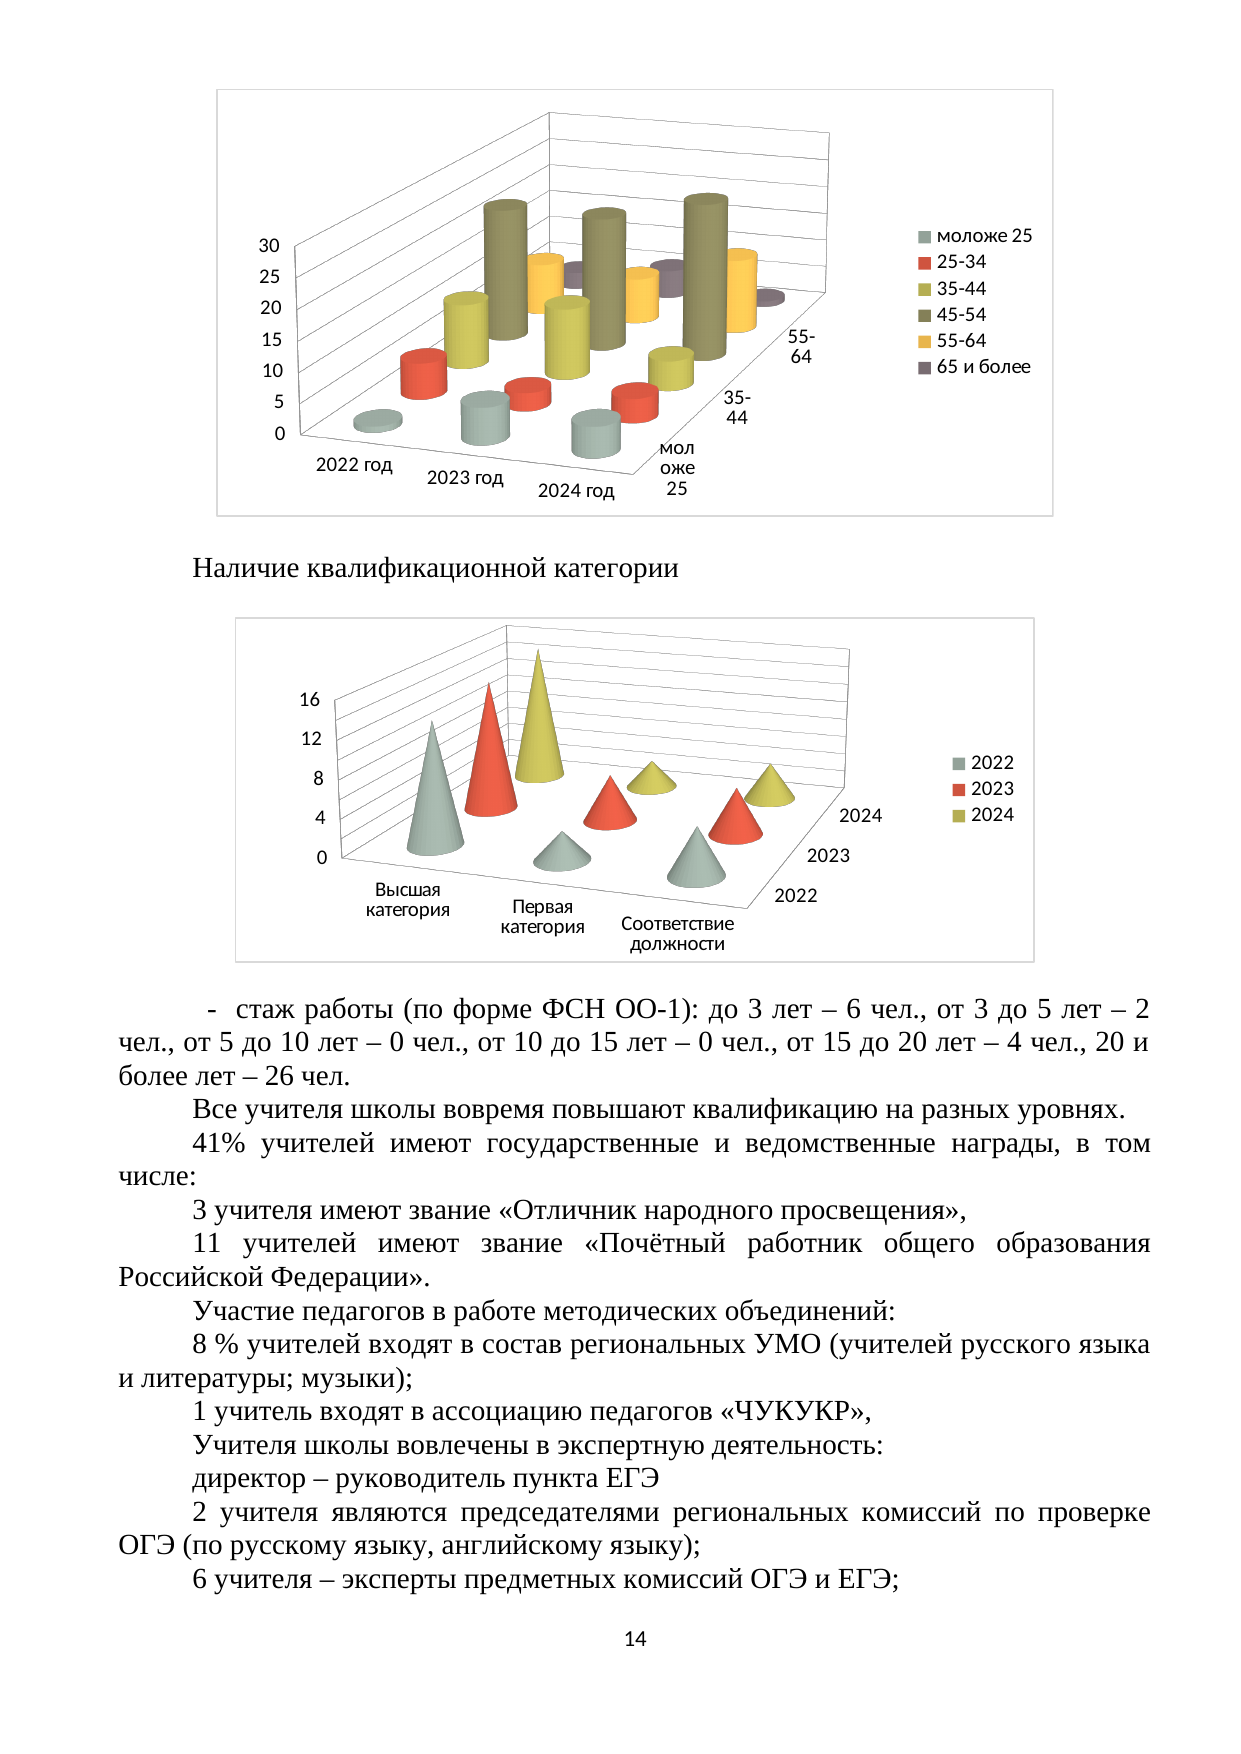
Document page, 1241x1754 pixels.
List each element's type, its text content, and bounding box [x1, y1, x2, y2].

text Наличие квалификационной категории [118, 550, 1152, 584]
text 8 % учителей входят в состав региональных УМО (учителей русского языка и литературы; музыки); [118, 1326, 1152, 1393]
text Участие педагогов в работе методических объединений: [118, 1293, 1152, 1326]
text 2 учителя являются председателями региональных комиссий по проверке ОГЭ (по русскому языку, английскому языку); [118, 1494, 1152, 1561]
text 1 учитель входят в ассоциацию педагогов «ЧУКУКР», [118, 1393, 1152, 1427]
text - стаж работы (по форме ФСН ОО-1): до 3 лет – 6 чел., от 3 до 5 лет – 2 чел., от 5 до 10 лет – 0 чел., от 10 до 15 лет – 0 чел., от 15 до 20 лет – 4 чел., 20 и более лет – 26 чел. [118, 991, 1152, 1091]
text 41% учителей имеют государственные и ведомственные награды, в том числе: [118, 1125, 1152, 1192]
text директор – руководитель пункта ЕГЭ [118, 1460, 1152, 1494]
text 3 учителя имеют звание «Отличник народного просвещения», [118, 1192, 1152, 1226]
text 11 учителей имеют звание «Почётный работник общего образования Российской Федерации». [118, 1226, 1152, 1293]
text Все учителя школы вовремя повышают квалификацию на разных уровнях. [118, 1091, 1152, 1125]
text 6 учителя – эксперты предметных комиссий ОГЭ и ЕГЭ; [118, 1561, 1152, 1594]
text Учителя школы вовлечены в экспертную деятельность: [118, 1427, 1152, 1460]
